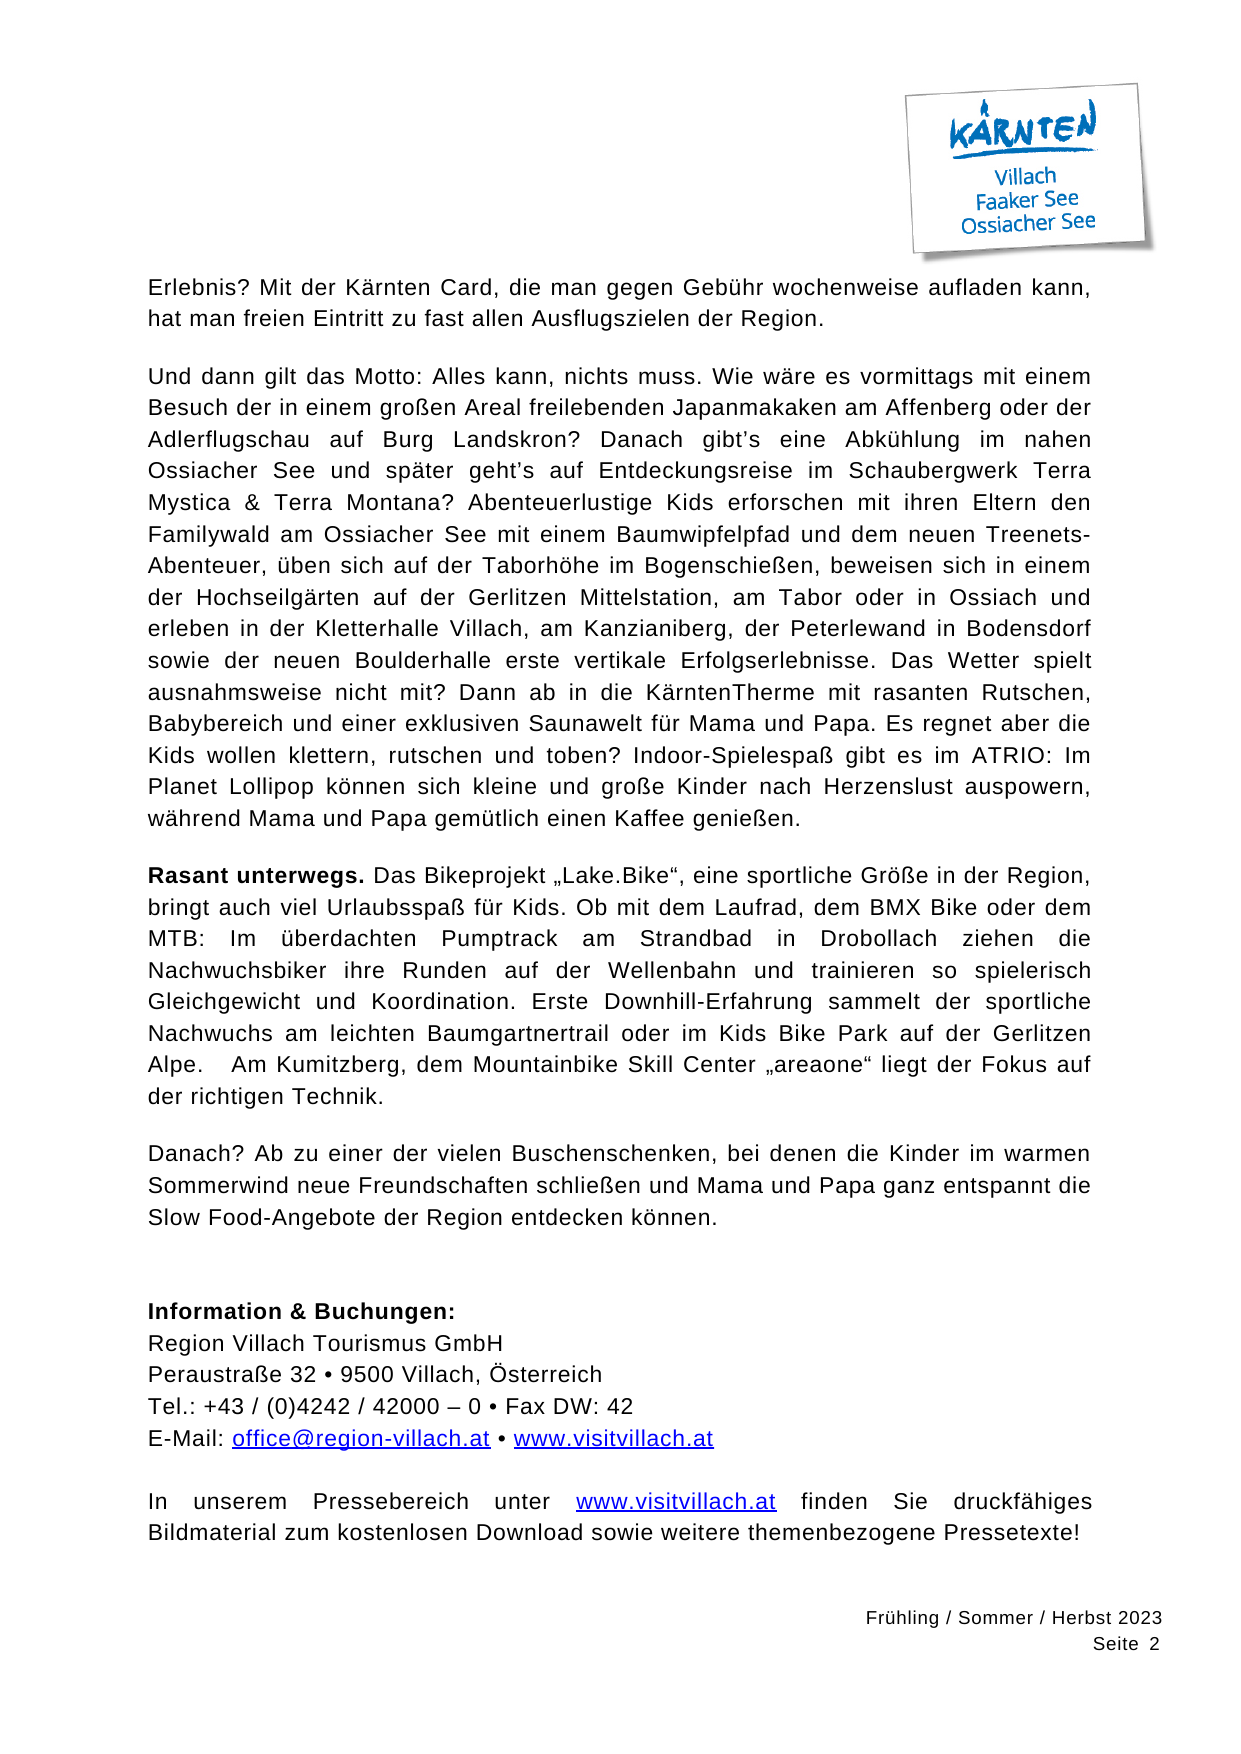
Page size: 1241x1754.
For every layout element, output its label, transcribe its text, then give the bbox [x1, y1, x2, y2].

text Tel.: +43 / (0)4242 / 42000 – 0 • Fax DW: 42 [148, 1393, 1093, 1419]
text Erlebnis? Mit der Kärnten Card, die man gegen Gebühr wochenweise aufladen kann, hat man freien Eintritt zu fast allen Ausflugszielen der Region. [148, 274, 1093, 332]
text In unserem Pressebereich unter www.visitvillach.at finden Sie druckfähiges Bildmaterial zum kostenlosen Download sowie weitere themenbezogene Pressetexte! [148, 1488, 1093, 1546]
text Rasant unterwegs. Das Bikeprojekt „Lake.Bike“, eine sportliche Größe in der Region, bringt auch viel Urlaubsspaß für Kids. Ob mit dem Laufrad, dem BMX Bike oder dem MTB: Im überdachten Pumptrack am Strandbad in Drobollach ziehen die Nachwuchsbiker ihre Runden auf der Wellenbahn und trainieren so spielerisch Gleichgewicht und Koordination. Erste Downhill-Erfahrung sammelt der sportliche Nachwuchs am leichten Baumgartnertrail oder im Kids Bike Park auf der Gerlitzen Alpe. Am Kumitzberg, dem Mountainbike Skill Center „areaone“ liegt der Fokus auf der richtigen Technik. [148, 862, 1093, 1109]
picture [0, 0, 1240, 1146]
text Und dann gilt das Motto: Alles kann, nichts muss. Wie wäre es vormittags mit einem Besuch der in einem großen Areal freilebenden Japanmakaken am Affenberg oder der Adlerflugschau auf Burg Landskron? Danach gibt’s eine Abkühlung im nahen Ossiacher See und später geht’s auf Entdeckungsreise im Schaubergwerk Terra Mystica & Terra Montana? Abenteuerlustige Kids erforschen mit ihren Eltern den Familywald am Ossiacher See mit einem Baumwipfelpfad und dem neuen Treenets-Abenteuer, üben sich auf der Taborhöhe im Bogenschießen, beweisen sich in einem der Hochseilgärten auf der Gerlitzen Mittelstation, am Tabor oder in Ossiach und erleben in der Kletterhalle Villach, am Kanzianiberg, der Peterlewand in Bodensdorf sowie der neuen Boulderhalle erste vertikale Erfolgserlebnisse. Das Wetter spielt ausnahmsweise nicht mit? Dann ab in die KärntenTherme mit rasanten Rutschen, Babybereich und einer exklusiven Saunawelt für Mama und Papa. Es regnet aber die Kids wollen klettern, rutschen und toben? Indoor-Spielespaß gibt es im ATRIO: Im Planet Lollipop können sich kleine und große Kinder nach Herzenslust auspowern, während Mama und Papa gemütlich einen Kaffee genießen. [148, 363, 1093, 831]
text Peraustraße 32 • 9500 Villach, Österreich [148, 1361, 1093, 1388]
text E-Mail: office@region-villach.at • www.visitvillach.at [148, 1424, 1093, 1451]
text Information & Buchungen: [148, 1298, 1093, 1324]
text Danach? Ab zu einer der vielen Buschenschenken, bei denen die Kinder im warmen Sommerwind neue Freundschaften schließen und Mama und Papa ganz entspannt die Slow Food-Angebote der Region entdecken können. [148, 1140, 1093, 1230]
text Region Villach Tourismus GmbH [148, 1330, 1093, 1356]
